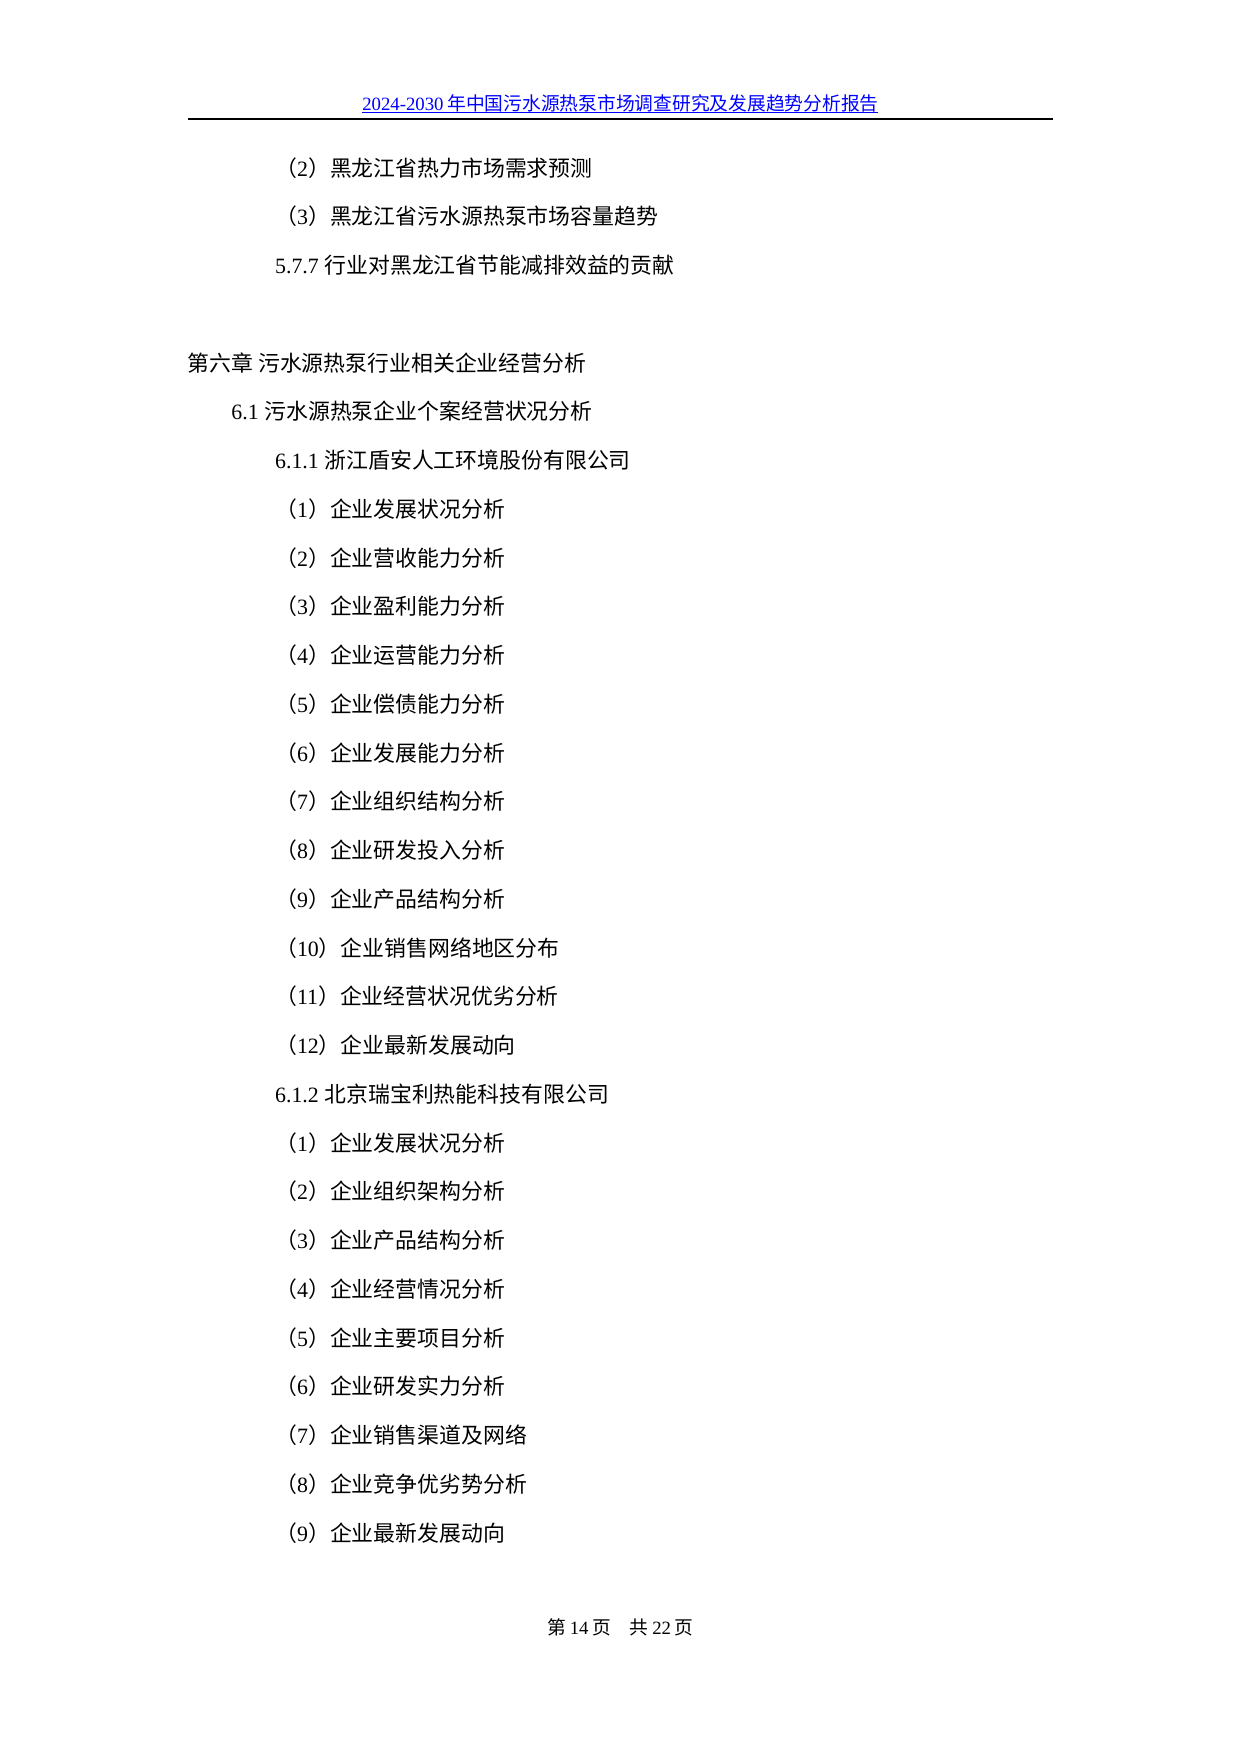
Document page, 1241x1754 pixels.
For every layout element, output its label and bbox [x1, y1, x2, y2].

text [187, 150, 1053, 1548]
